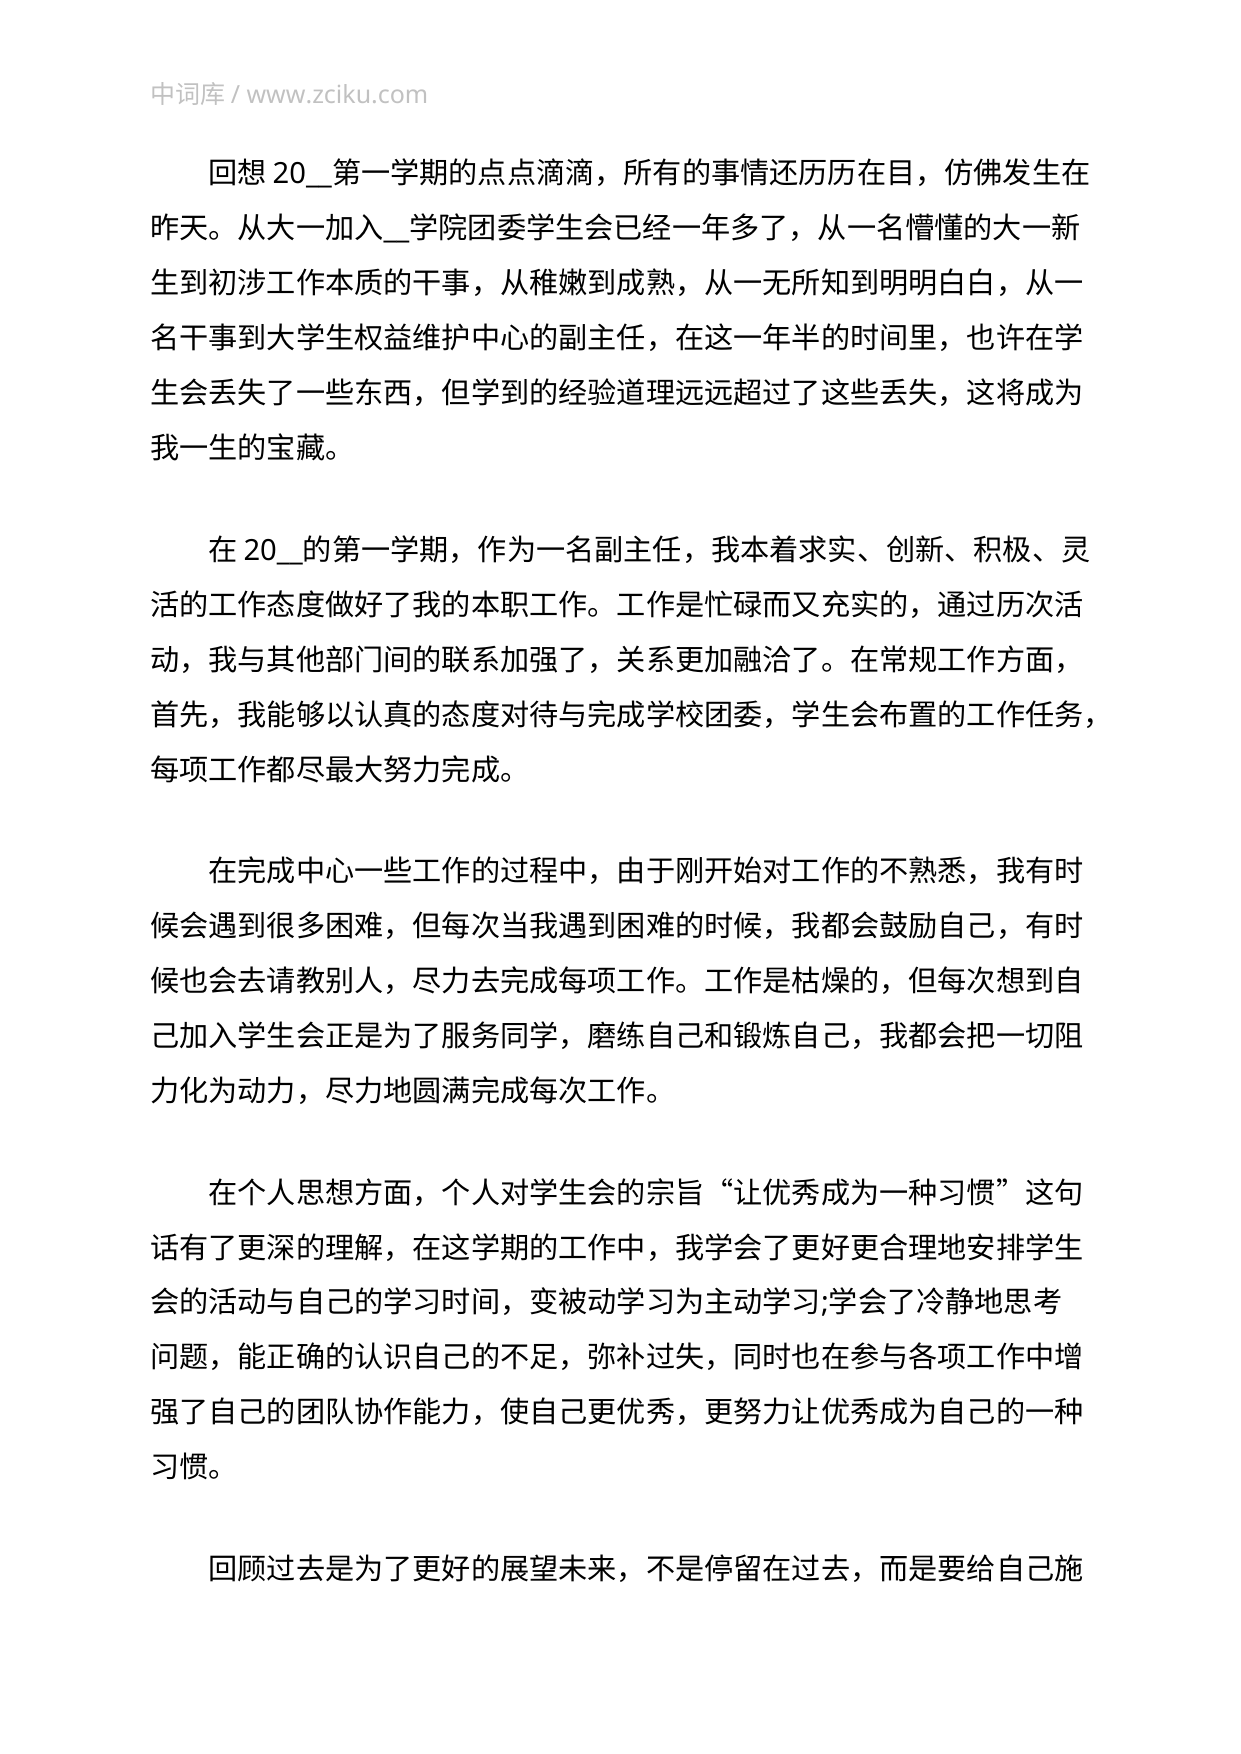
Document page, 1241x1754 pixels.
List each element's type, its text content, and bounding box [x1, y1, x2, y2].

text 在20__的第一学期，作为一名副主任，我本着求实、创新、积极、灵活的工作态度做好了我的本职工作。工作是忙碌而又充实的，通过历次活动，我与其他部门间的联系加强了，关系更加融洽了。在常规工作方面，首先，我能够以认真的态度对待与完成学校团委，学生会布置的工作任务，每项工作都尽最大努力完成。 [150, 526, 1090, 788]
text 在完成中心一些工作的过程中，由于刚开始对工作的不熟悉，我有时候会遇到很多困难，但每次当我遇到困难的时候，我都会鼓励自己，有时候也会去请教别人，尽力去完成每项工作。工作是枯燥的，但每次想到自己加入学生会正是为了服务同学，磨练自己和锻炼自己，我都会把一切阻力化为动力，尽力地圆满完成每次工作。 [150, 848, 1090, 1110]
text 在个人思想方面，个人对学生会的宗旨“让优秀成为一种习惯”这句话有了更深的理解，在这学期的工作中，我学会了更好更合理地安排学生会的活动与自己的学习时间，变被动学习为主动学习;学会了冷静地思考问题，能正确的认识自己的不足，弥补过失，同时也在参与各项工作中增强了自己的团队协作能力，使自己更优秀，更努力让优秀成为自己的一种习惯。 [150, 1169, 1090, 1486]
text 回想20__第一学期的点点滴滴，所有的事情还历历在目，仿佛发生在昨天。从大一加入__学院团委学生会已经一年多了，从一名懵懂的大一新生到初涉工作本质的干事，从稚嫩到成熟，从一无所知到明明白白，从一名干事到大学生权益维护中心的副主任，在这一年半的时间里，也许在学生会丢失了一些东西，但学到的经验道理远远超过了这些丢失，这将成为我一生的宝藏。 [150, 150, 1090, 467]
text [150, 1546, 1090, 1588]
